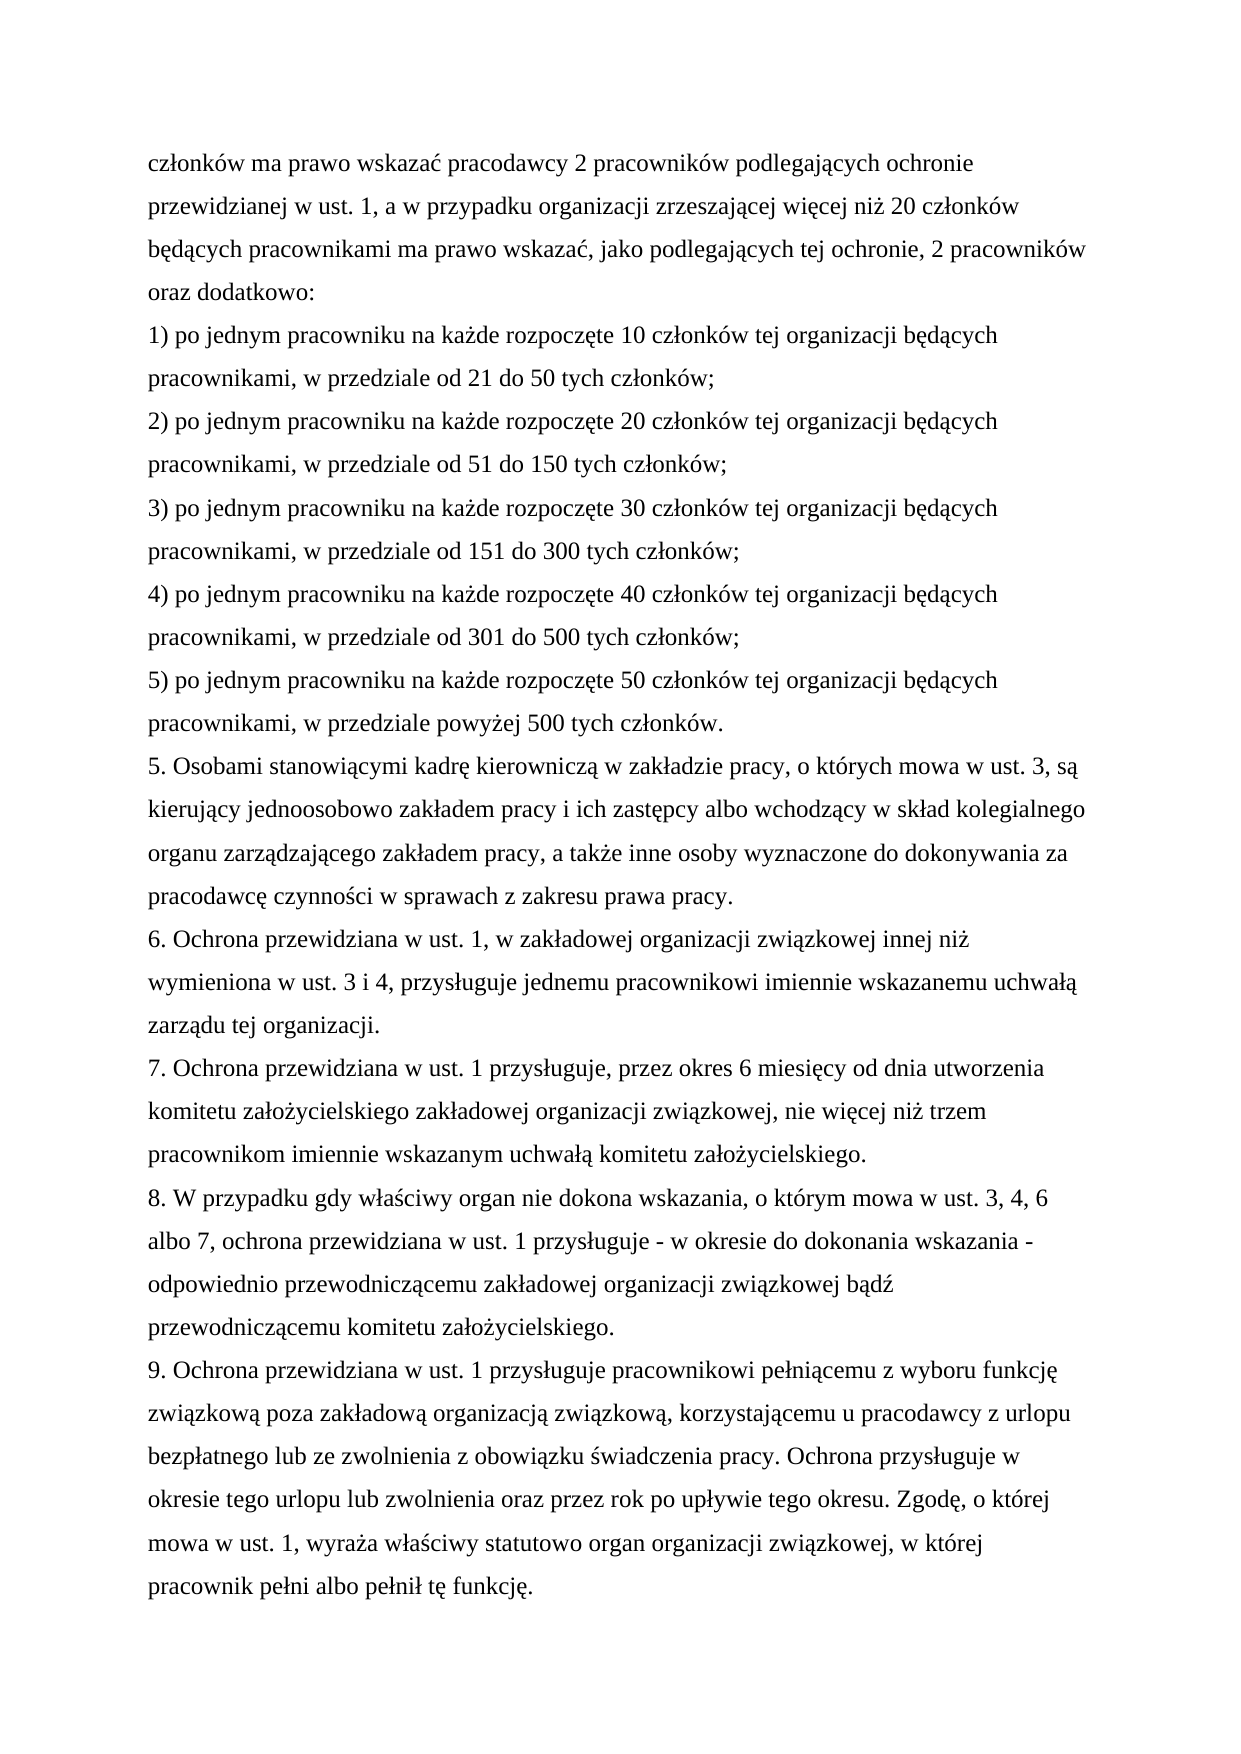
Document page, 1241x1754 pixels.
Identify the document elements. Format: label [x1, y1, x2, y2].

text [148, 148, 1093, 1599]
